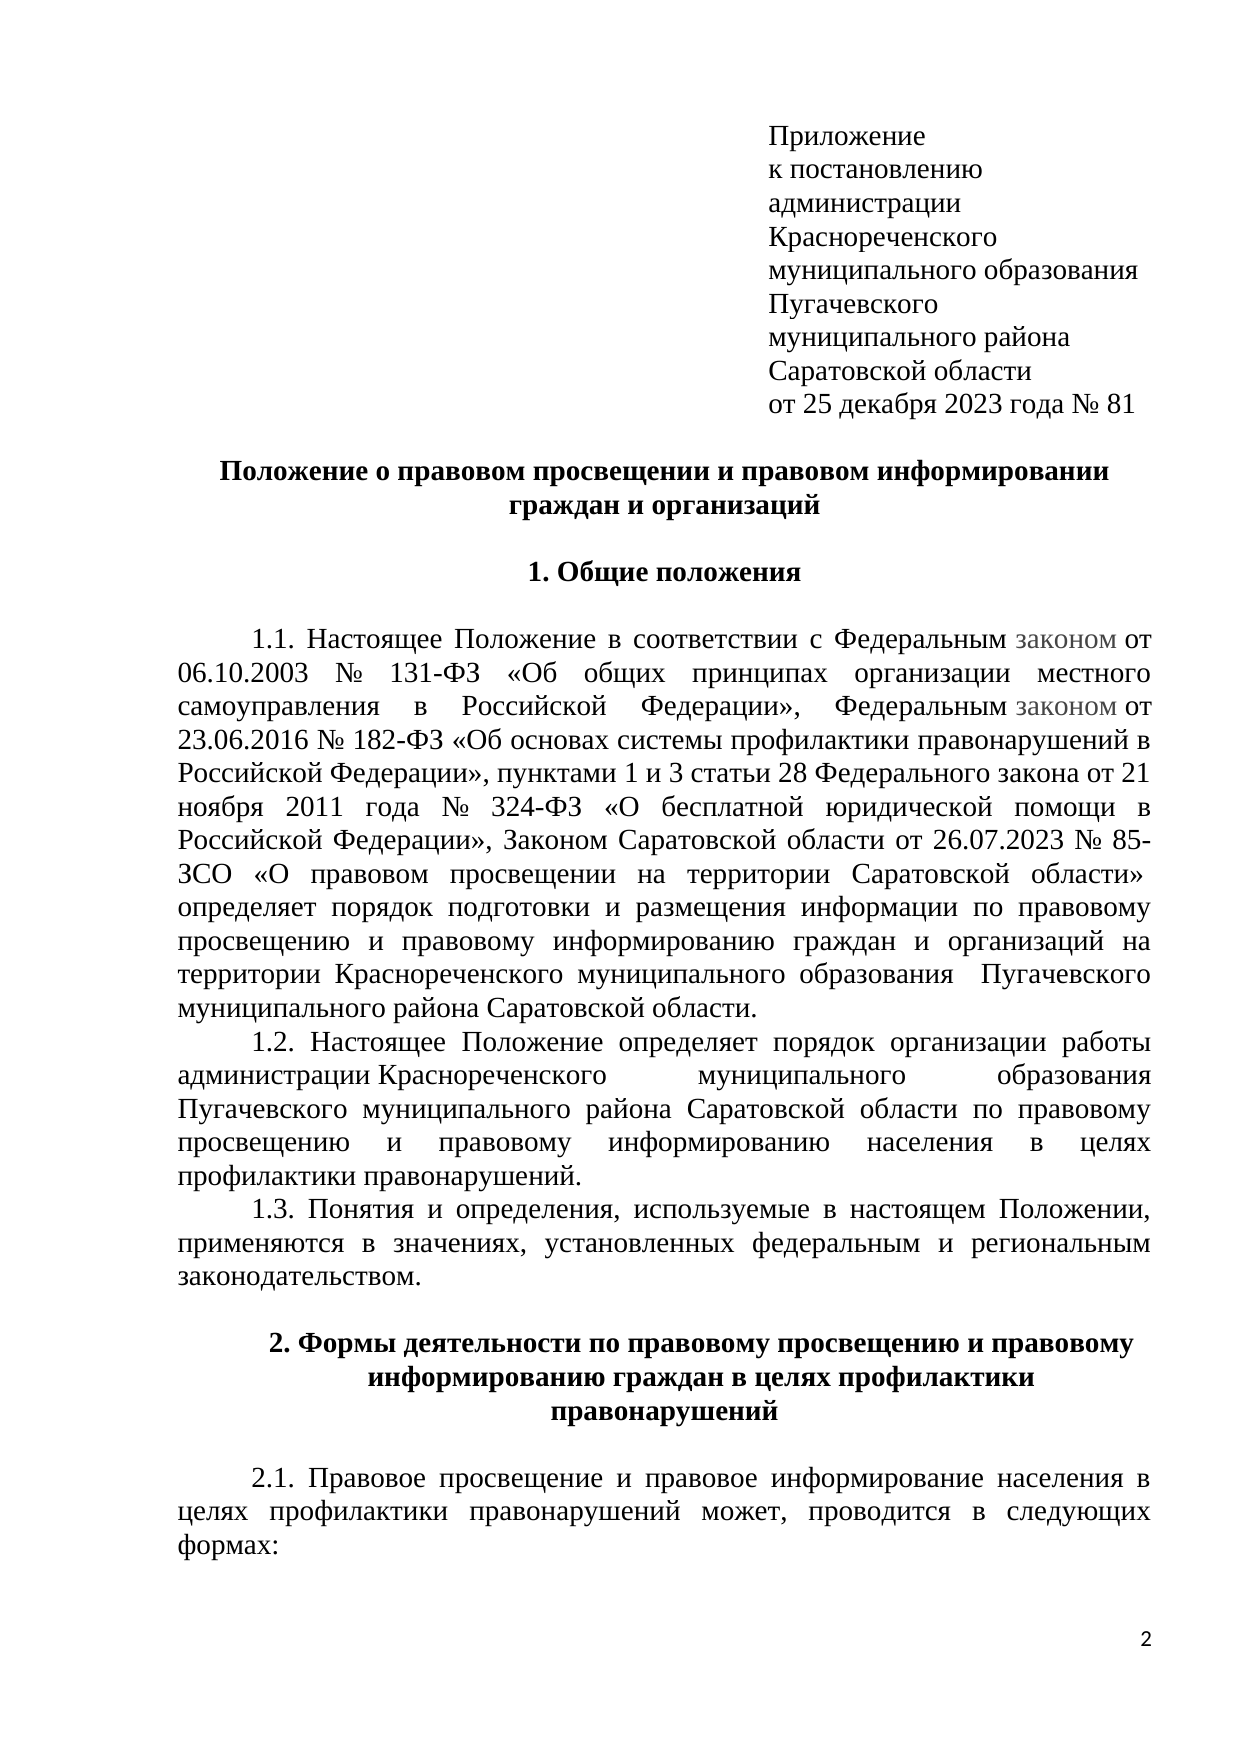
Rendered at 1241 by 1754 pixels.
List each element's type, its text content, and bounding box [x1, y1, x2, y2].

text 2. Формы деятельности по правовому просвещению и правовому [177, 1326, 1152, 1359]
text от 25 декабря 2023 года № 81 [768, 386, 1152, 420]
text 1.1. Настоящее Положение в соответствии с Федеральным законом от 06.10.2003 № 131-ФЗ «Об общих принципах организации местного самоуправления в Российской Федерации», Федеральным законом от 23.06.2016 № 182-ФЗ «Об основах системы профилактики правонарушений в Российской Федерации», пунктами 1 и 3 статьи 28 Федерального закона от 21 ноября 2011 года № 324-ФЗ «О бесплатной юридической помощи в Российской Федерации», Законом Саратовской области от 26.07.2023 № 85-ЗСО «О правовом просвещении на территории Саратовской области» определяет порядок подготовки и размещения информации по правовому просвещению и правовому информированию граждан и организаций на территории Краснореченского муниципального образования Пугачевского муниципального района Саратовской области. [177, 621, 1152, 1024]
text 1.2. Настоящее Положение определяет порядок организации работы администрации Краснореченского муниципального образования Пугачевского муниципального района Саратовской области по правовому просвещению и правовому информированию населения в целях профилактики правонарушений. [177, 1024, 1152, 1191]
text 1. Общие положения [177, 554, 1152, 588]
text 2.1. Правовое просвещение и правовое информирование населения в целях профилактики правонарушений может, проводится в следующих формах: [177, 1460, 1152, 1560]
text администрации Краснореченского муниципального образования Пугачевского муниципального района Саратовской области [768, 185, 1152, 386]
text информированию граждан в целях профилактики правонарушений [177, 1359, 1152, 1426]
text к постановлению [768, 152, 1152, 185]
text 1.3. Понятия и определения, используемые в настоящем Положении, применяются в значениях, установленных федеральным и региональным законодательством. [177, 1191, 1152, 1292]
text Приложение [768, 118, 1152, 152]
text Положение о правовом просвещении и правовом информировании граждан и организаций [177, 453, 1152, 521]
